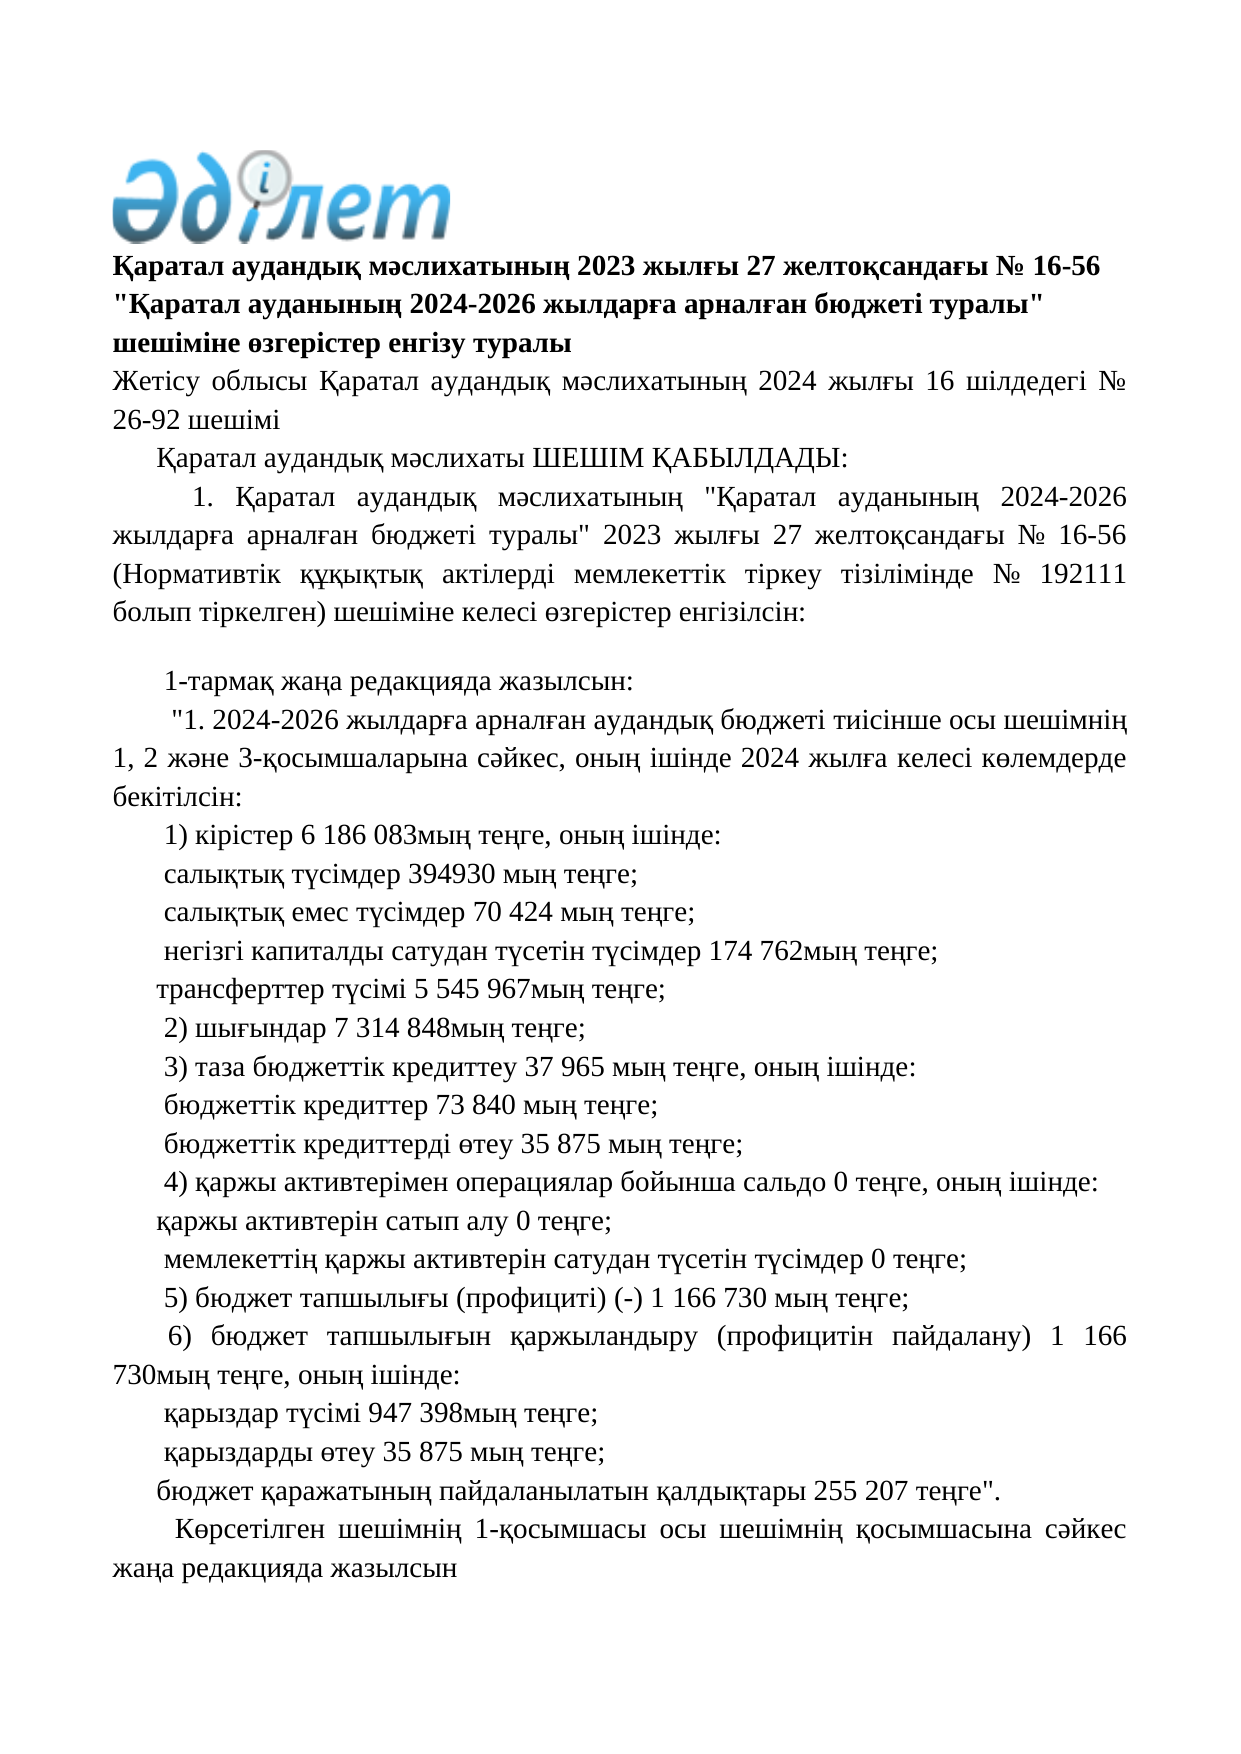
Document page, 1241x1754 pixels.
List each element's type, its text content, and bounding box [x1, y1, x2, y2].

text 5) бюджет тапшылығы (профициті) (-) 1 166 730 мың теңге; [112, 1280, 1128, 1313]
text мемлекеттің қаржы активтерін сатудан түсетін түсімдер 0 теңге; [112, 1241, 1128, 1275]
text бюджет қаражатының пайдаланылатын қалдықтары 255 207 теңге". [112, 1473, 1128, 1506]
text 6) бюджет тапшылығын қаржыландыру (профицитін пайдалану) 1 166 730мың теңге, оның ішінде: [112, 1318, 1128, 1391]
text 3) таза бюджеттік кредиттеу 37 965 мың теңге, оның ішінде: [112, 1049, 1128, 1082]
text "1. 2024-2026 жылдарға арналған аудандық бюджеті тиісінше осы шешімнің 1, 2 және 3-қосымшаларына сәйкес, оның ішінде 2024 жылға келесі көлемдерде бекітілсін: [112, 702, 1128, 812]
text бюджеттік кредиттерді өтеу 35 875 мың теңге; [112, 1126, 1128, 1159]
picture [112, 150, 451, 244]
text қарыздар түсімі 947 398мың теңге; [112, 1396, 1128, 1429]
text негізгі капиталды сатудан түсетін түсімдер 174 762мың теңге; [112, 933, 1128, 967]
text қарыздарды өтеу 35 875 мың теңге; [112, 1434, 1128, 1468]
text 2) шығындар 7 314 848мың теңге; [112, 1010, 1128, 1044]
text Көрсетілген шешімнің 1-қосымшасы осы шешімнің қосымшасына сәйкес жаңа редакцияда жазылсын [112, 1511, 1128, 1583]
text Қаратал аудандық мәслихаты ШЕШІМ ҚАБЫЛДАДЫ: [112, 440, 1128, 474]
text салықтық түсімдер 394930 мың теңге; [112, 856, 1128, 889]
text трансферттер түсімі 5 545 967мың теңге; [112, 972, 1128, 1005]
text 1. Қаратал аудандық мәслихатының "Қаратал ауданының 2024-2026 жылдарға арналған бюджеті туралы" 2023 жылғы 27 желтоқсандағы № 16-56 (Нормативтік құқықтық актілерді мемлекеттік тіркеу тізілімінде № 192111 болып тіркелген) шешіміне келесі өзгерістер енгізілсін: [112, 479, 1128, 628]
text қаржы активтерін сатып алу 0 теңге; [112, 1203, 1128, 1236]
text салықтық емес түсімдер 70 424 мың теңге; [112, 894, 1128, 928]
text Жетісу облысы Қаратал аудандық мәслихатының 2024 жылғы 16 шілдедегі № 26-92 шешімі [112, 363, 1128, 435]
text 1-тармақ жаңа редакцияда жазылсын: [112, 663, 1128, 697]
text бюджеттік кредиттер 73 840 мың теңге; [112, 1087, 1128, 1121]
text Қаратал аудандық мәслихатының 2023 жылғы 27 желтоқсандағы № 16-56 "Қаратал ауданының 2024-2026 жылдарға арналған бюджеті туралы" шешіміне өзгерістер енгізу туралы [112, 248, 1128, 358]
text 1) кірістер 6 186 083мың теңге, оның ішінде: [112, 817, 1128, 851]
text 4) қаржы активтерімен операциялар бойынша сальдо 0 теңге, оның ішінде: [112, 1164, 1128, 1198]
